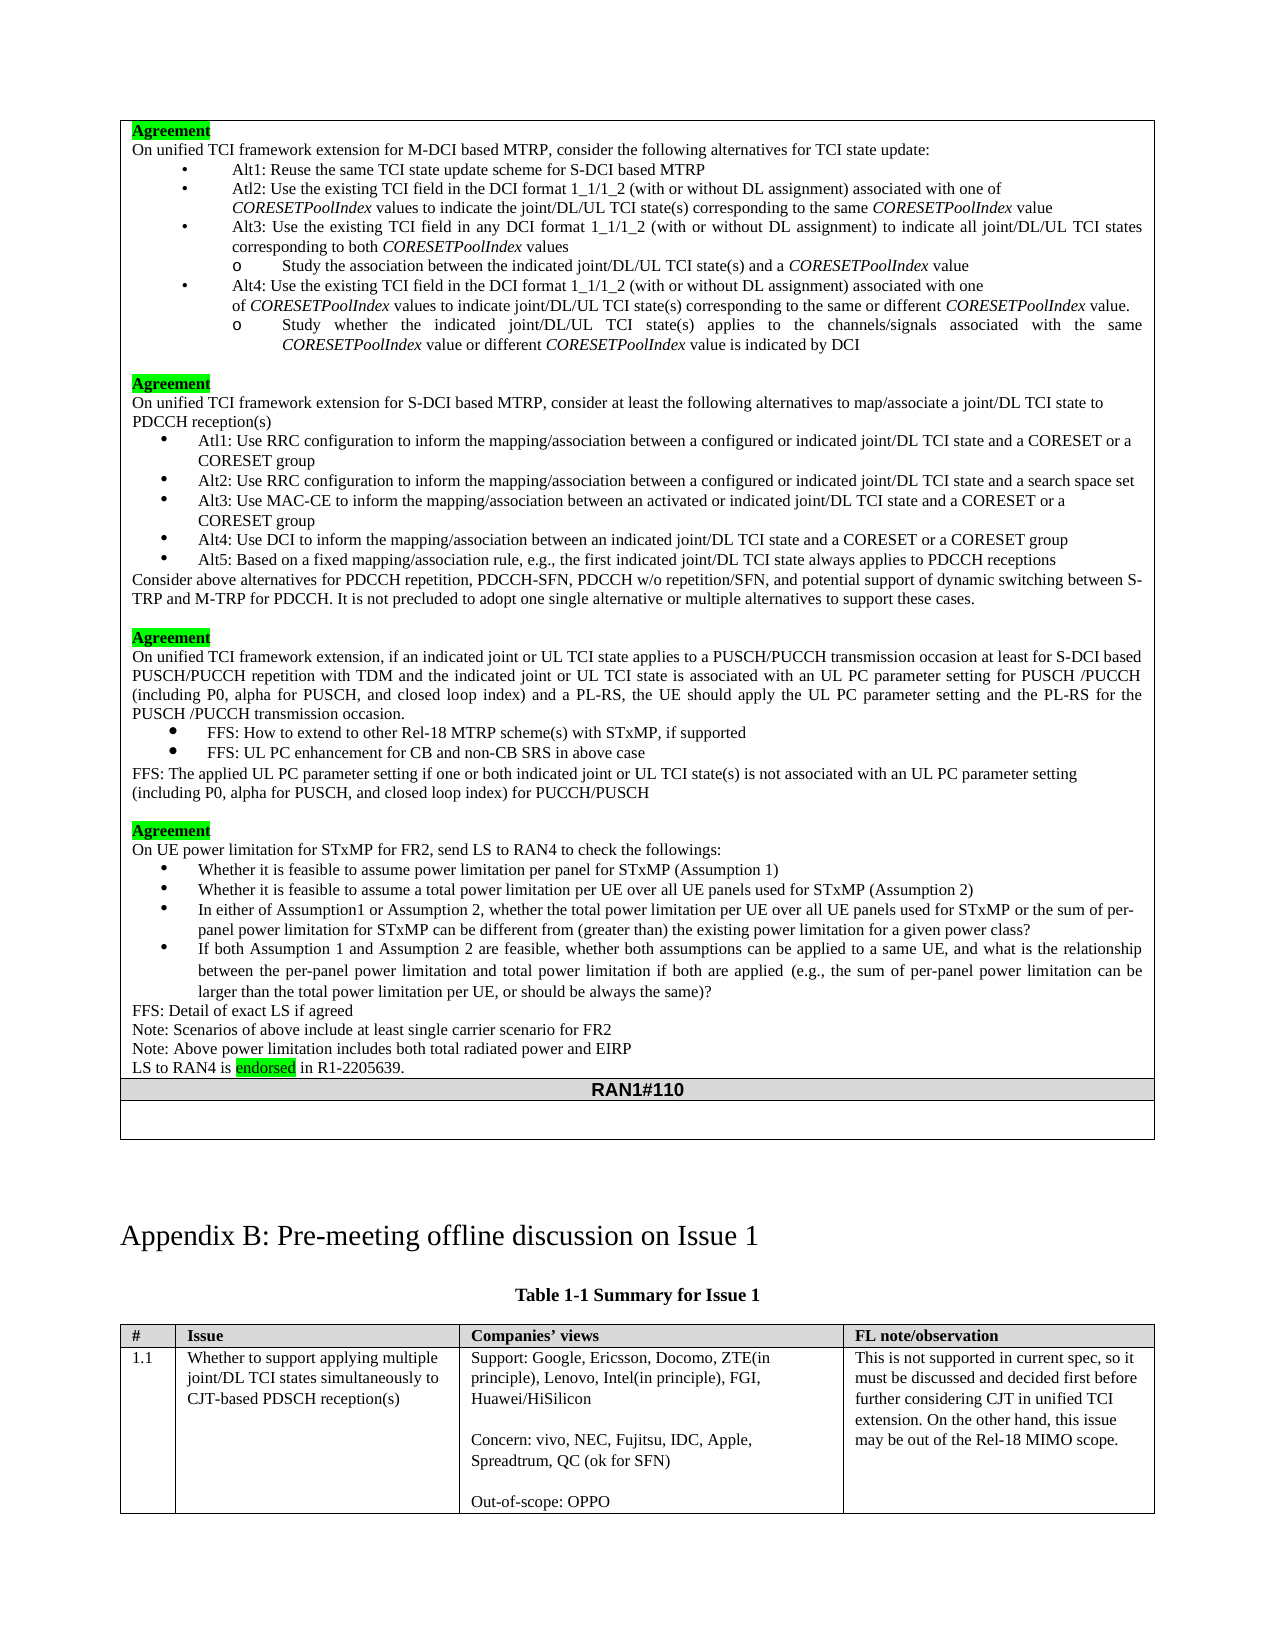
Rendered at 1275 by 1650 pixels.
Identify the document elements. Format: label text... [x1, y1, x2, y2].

table_header FL note/observation [844, 1325, 1154, 1347]
subtitle Appendix B: Pre-meeting offline discussion on Issue 1 [120, 1218, 1155, 1252]
table_cell 1.1 [121, 1348, 175, 1513]
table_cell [121, 121, 1154, 1077]
table_header Companies’ views [460, 1325, 843, 1347]
table_cell [121, 1101, 1154, 1139]
table_header Issue [176, 1325, 459, 1347]
table_cell RAN1#110 [121, 1079, 1154, 1100]
text Table 1-1 Summary for Issue 1 [120, 1284, 1155, 1306]
table_cell Whether to support applying multiple joint/DL TCI states simultaneously to CJT-based PDSCH reception(s) [176, 1348, 459, 1513]
table_cell Support: Google, Ericsson, Docomo, ZTE(in principle), Lenovo, Intel(in principle), FGI, Huawei/HiSilicon Concern: vivo, NEC, Fujitsu, IDC, Apple, Spreadtrum, QC (ok for SFN) Out-of-scope: OPPO [460, 1348, 843, 1513]
table_cell This is not supported in current spec, so it must be discussed and decided first before further considering CJT in unified TCI extension. On the other hand, this issue may be out of the Rel-18 MIMO scope. [844, 1348, 1154, 1513]
table_header # [121, 1325, 175, 1347]
